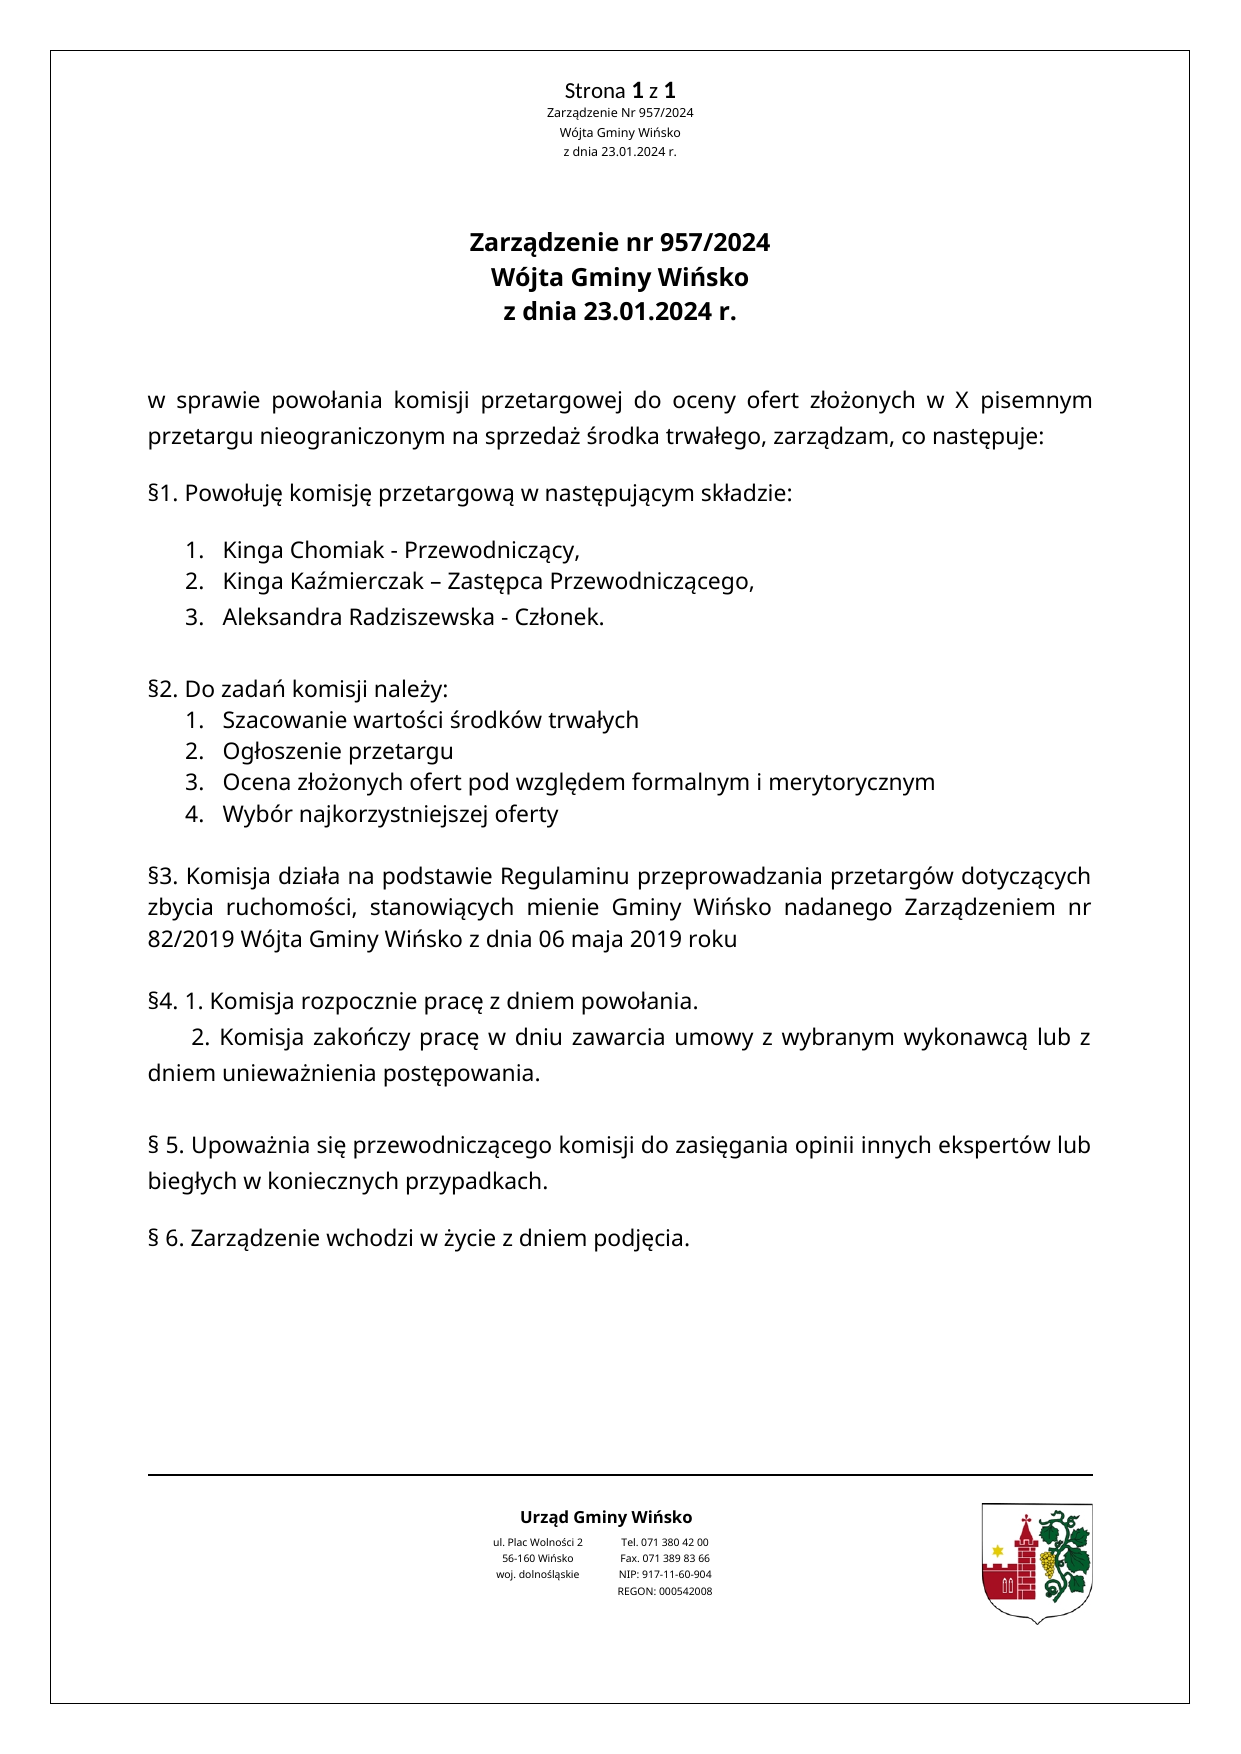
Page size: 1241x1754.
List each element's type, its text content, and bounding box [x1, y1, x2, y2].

list Szacowanie wartości środków trwałych [185, 704, 1093, 735]
picture [981, 1503, 1093, 1625]
text §4. 1. Komisja rozpocznie pracę z dniem powołania. [147, 985, 1093, 1016]
text Wójta Gminy Wińsko [147, 259, 1093, 293]
list Kinga Kaźmierczak – Zastępca Przewodniczącego, [185, 565, 1093, 596]
text § 6. Zarządzenie wchodzi w życie z dniem podjęcia. [147, 1222, 1093, 1253]
text Zarządzenie nr 957/2024 [147, 225, 1093, 259]
list Kinga Chomiak - Przewodniczący, [185, 533, 1093, 565]
text §1. Powołuję komisję przetargową w następującym składzie: [147, 477, 1093, 508]
list Aleksandra Radziszewska - Członek. [185, 601, 1093, 632]
text 2. Komisja zakończy pracę w dniu zawarcia umowy z wybranym wykonawcą lub z dniem unieważnienia postępowania. [147, 1021, 1093, 1088]
text §2. Do zadań komisji należy: [147, 673, 1093, 704]
text z dnia 23.01.2024 r. [147, 293, 1093, 327]
text §3. Komisja działa na podstawie Regulaminu przeprowadzania przetargów dotyczących zbycia ruchomości, stanowiących mienie Gminy Wińsko nadanego Zarządzeniem nr 82/2019 Wójta Gminy Wińsko z dnia 06 maja 2019 roku [147, 860, 1093, 954]
list Ogłoszenie przetargu [185, 735, 1093, 766]
list w sprawie powołania komisji przetargowej do oceny ofert złożonych w X pisemnym przetargu nieograniczonym na sprzedaż środka trwałego, zarządzam, co następuje: [147, 384, 1093, 451]
list Wybór najkorzystniejszej oferty [185, 798, 1093, 829]
list Ocena złożonych ofert pod względem formalnym i merytorycznym [185, 766, 1093, 798]
text § 5. Upoważnia się przewodniczącego komisji do zasięgania opinii innych ekspertów lub biegłych w koniecznych przypadkach. [147, 1129, 1093, 1196]
